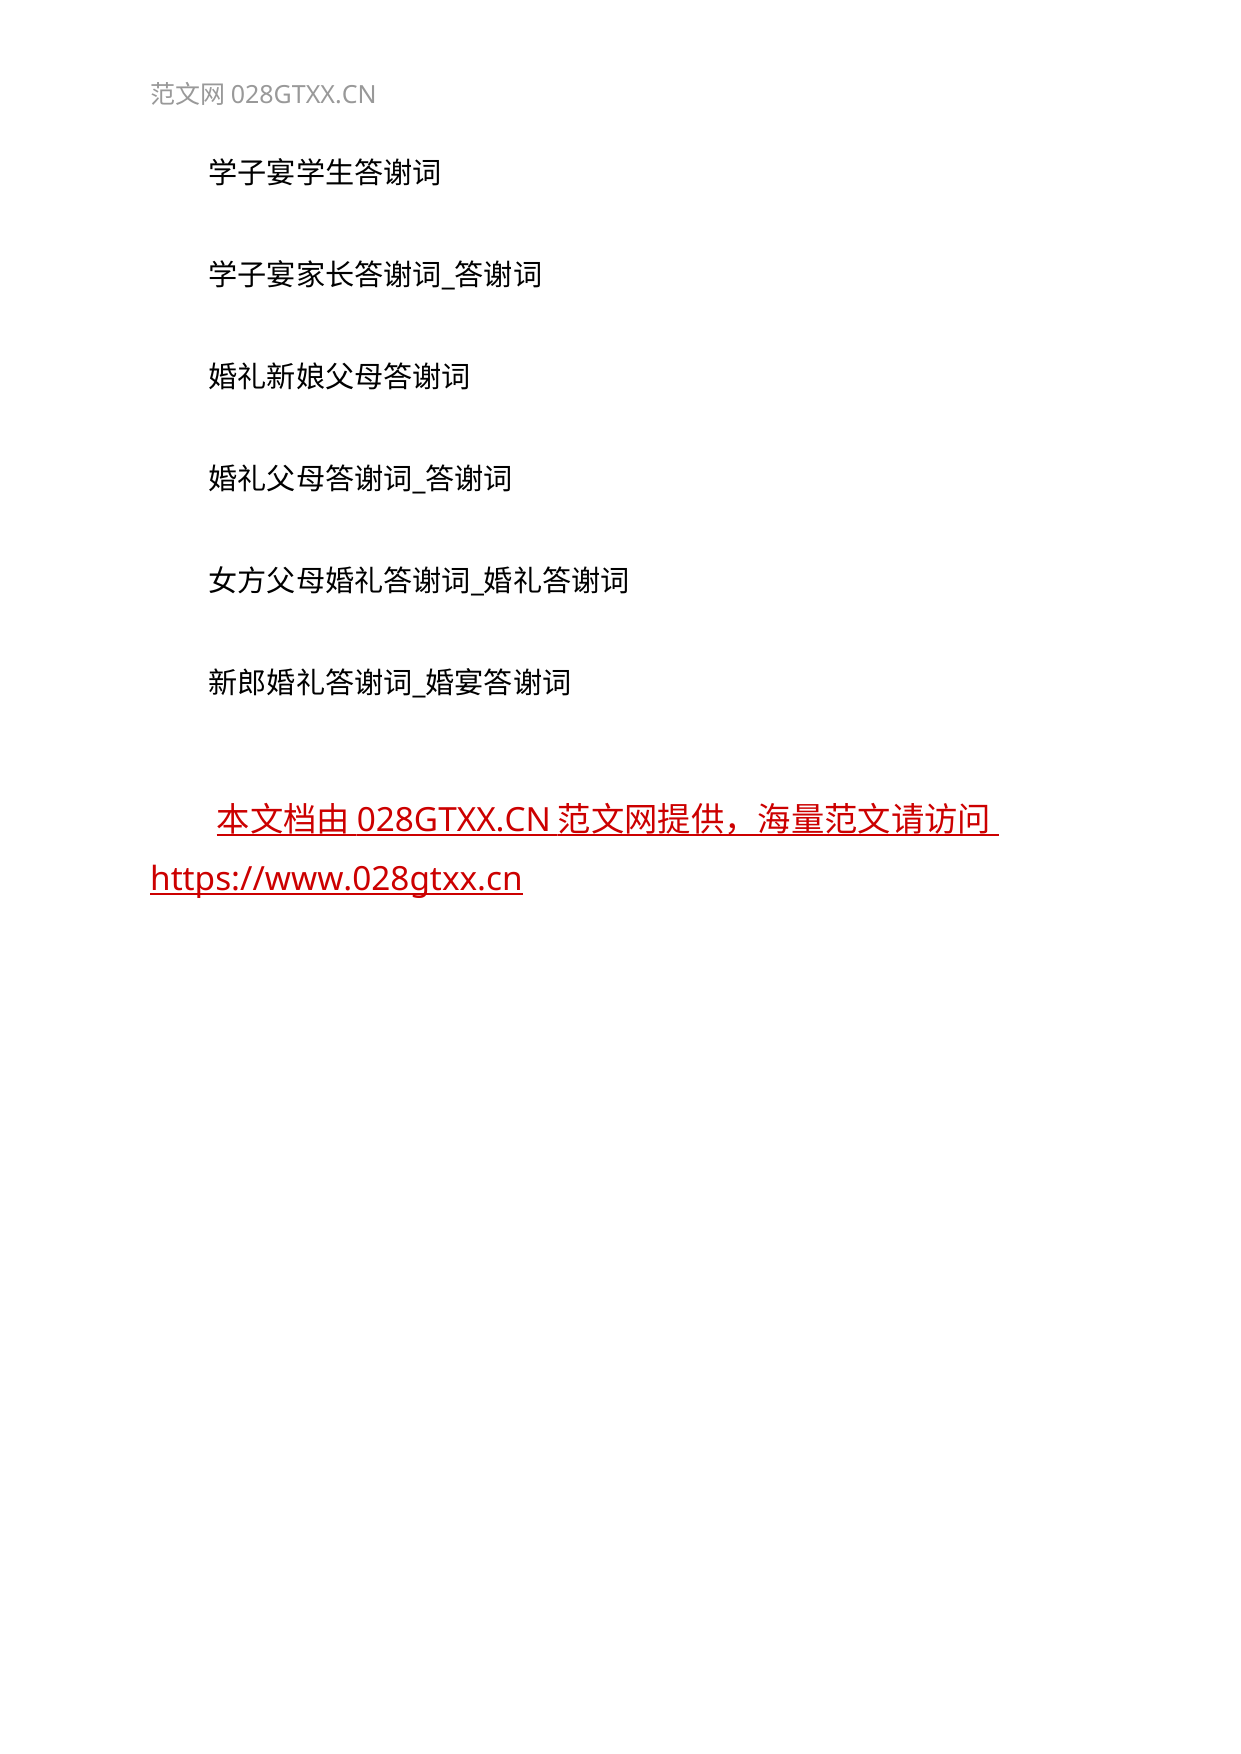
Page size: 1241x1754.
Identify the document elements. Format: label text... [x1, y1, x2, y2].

text 新郎婚礼答谢词_婚宴答谢词 [150, 659, 1090, 702]
text 婚礼父母答谢词_答谢词 [150, 456, 1090, 498]
text 学子宴家长答谢词_答谢词 [150, 252, 1090, 294]
text 婚礼新娘父母答谢词 [150, 354, 1090, 396]
text 本文档由028GTXX.CN范文网提供，海量范文请访问 https://www.028gtxx.cn [150, 793, 1090, 900]
text 女方父母婚礼答谢词_婚礼答谢词 [150, 557, 1090, 600]
text 学子宴学生答谢词 [150, 150, 1090, 192]
